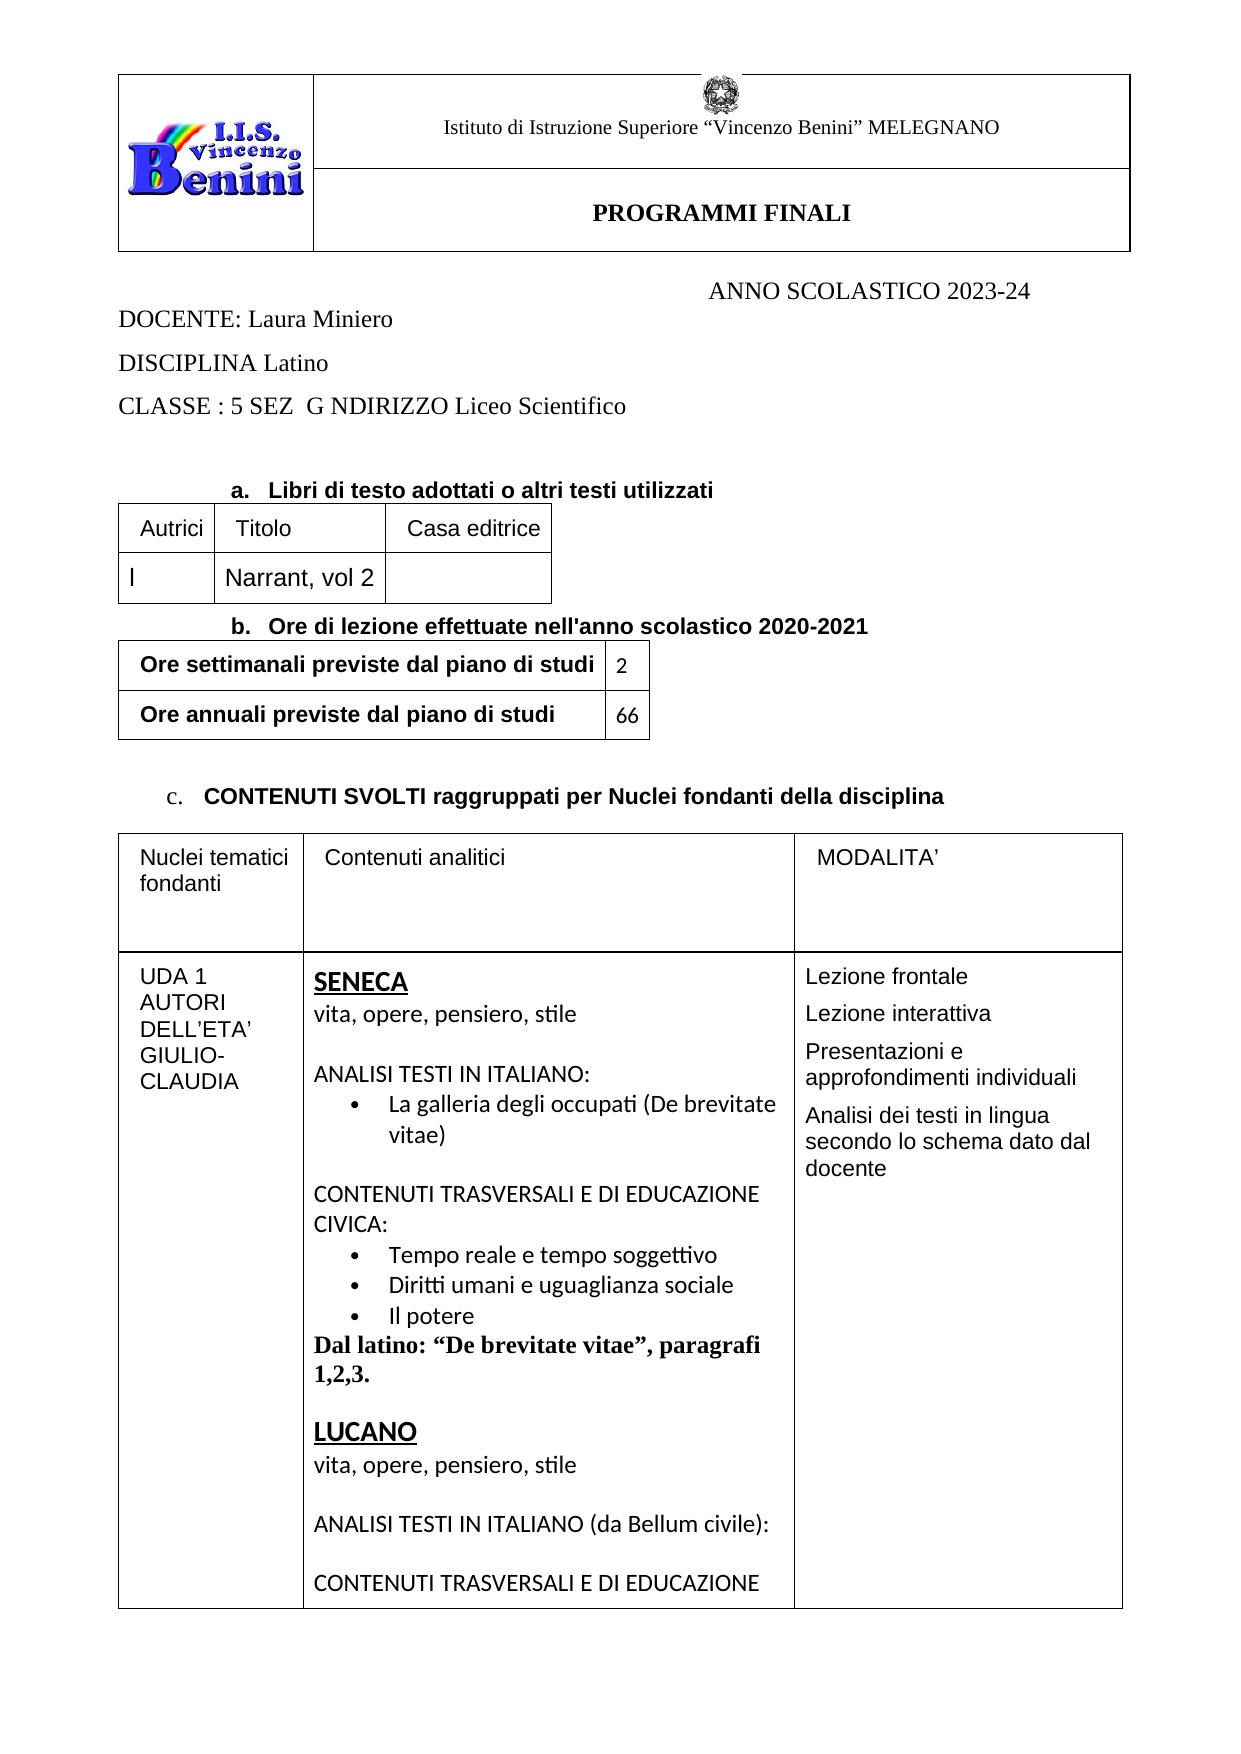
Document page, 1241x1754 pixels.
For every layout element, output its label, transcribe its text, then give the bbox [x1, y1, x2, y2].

table_cell UDA 1 AUTORI DELL’ETA’ GIULIO-CLAUDIA [119, 953, 303, 1608]
picture [701, 74, 742, 116]
table_cell Lezione frontale Lezione interattiva Presentazioni e approfondimenti individuali Analisi dei testi in lingua secondo lo schema dato dal docente [795, 953, 1122, 1608]
table_cell Nuclei tematici fondanti [119, 834, 303, 951]
table_cell Ore annuali previste dal piano di studi [119, 691, 605, 739]
table_cell [386, 553, 551, 602]
list Libri di testo adottati o altri testi utilizzati [231, 477, 1122, 503]
table_header CONTENUTI SVOLTI raggruppati per Nuclei fondanti della disciplina [118, 769, 1122, 833]
text ANNO SCOLASTICO 2023-24 [634, 276, 1122, 304]
list Ore di lezione effettuate nell'anno scolastico 2020-2021 [231, 613, 1122, 639]
table_header Ore settimanali previste dal piano di studi [119, 641, 605, 689]
table_header Titolo [215, 504, 385, 552]
table_header Autrici [119, 504, 214, 552]
table_cell Narrant, vol 2 [215, 553, 385, 602]
table_header 2 [606, 641, 649, 689]
text CLASSE : 5 SEZ G NDIRIZZO Liceo Scientifico [118, 391, 1122, 463]
text DOCENTE: Laura Miniero [118, 304, 1122, 333]
table_cell l [119, 553, 214, 602]
text DISCIPLINA Latino [118, 348, 1122, 376]
table_cell 66 [606, 691, 649, 739]
table_cell Contenuti analitici [304, 834, 794, 951]
picture [125, 116, 306, 213]
table_cell MODALITA’ [795, 834, 1122, 951]
table_header Casa editrice [386, 504, 551, 552]
